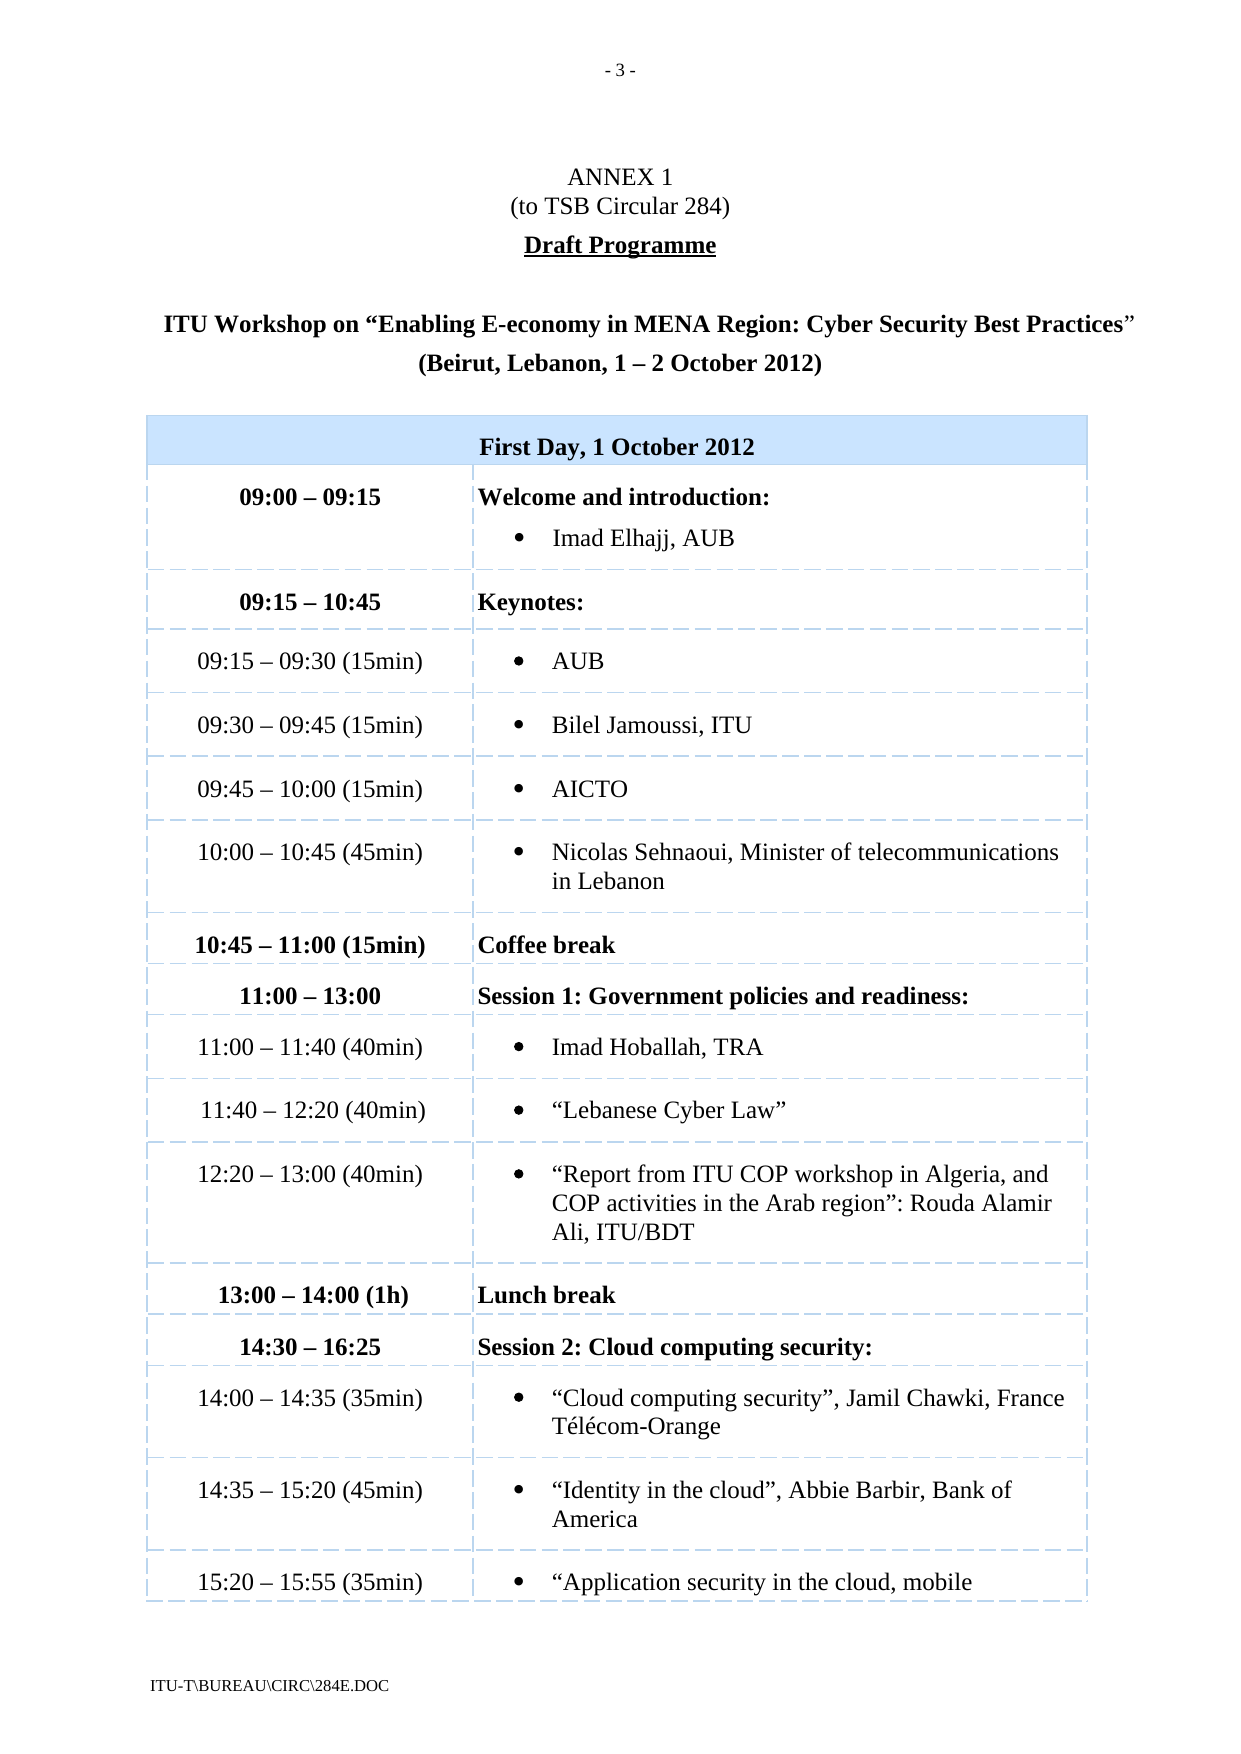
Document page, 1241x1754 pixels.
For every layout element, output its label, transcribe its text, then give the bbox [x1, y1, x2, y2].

table_header First Day, 1 October 2012 [148, 416, 1086, 464]
table_cell “Report from ITU COP workshop in Algeria, and COP activities in the Arab region”: Rouda Alamir Ali, ITU/BDT [473, 1141, 1087, 1262]
table_cell Lunch break [473, 1262, 1087, 1313]
table_cell 13:00 – 14:00 (1h) [147, 1262, 473, 1313]
table_cell Imad Hoballah, TRA [473, 1014, 1087, 1077]
table_cell 11:00 – 11:40 (40min) [147, 1014, 473, 1077]
table_cell 09:45 – 10:00 (15min) [147, 755, 473, 819]
table_cell Session 2: Cloud computing security: [473, 1313, 1087, 1364]
text ANNEX 1 (to TSB Circular 284) [150, 162, 1090, 220]
table_cell Bilel Jamoussi, ITU [473, 692, 1087, 755]
table_header ITU Workshop on “Enabling E-economy in MENA Region: Cyber Security Best Practices” [128, 309, 1167, 337]
table_cell Coffee break [473, 911, 1087, 963]
table_cell “Lebanese Cyber Law” [473, 1078, 1087, 1141]
table_cell 11:00 – 13:00 [147, 963, 473, 1014]
table_cell 10:00 – 10:45 (45min) [147, 819, 473, 911]
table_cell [473, 1549, 1087, 1600]
table_cell 14:00 – 14:35 (35min) [147, 1365, 473, 1457]
table_cell 14:30 – 16:25 [147, 1313, 473, 1364]
table_cell AUB [473, 628, 1087, 692]
table_cell “Cloud computing security”, Jamil Chawki, France Télécom-Orange [473, 1365, 1087, 1457]
table_cell 09:30 – 09:45 (15min) [147, 692, 473, 755]
table_cell 09:15 – 10:45 [147, 569, 473, 628]
table_cell 11:40 – 12:20 (40min) [147, 1078, 473, 1141]
table_cell Nicolas Sehnaoui, Minister of telecommunications in Lebanon [473, 819, 1087, 911]
table_cell 10:45 – 11:00 (15min) [147, 911, 473, 963]
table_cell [147, 1549, 473, 1600]
table_cell “Identity in the cloud”, Abbie Barbir, Bank of America [473, 1457, 1087, 1549]
table_cell 09:15 – 09:30 (15min) [147, 628, 473, 692]
table_cell AICTO [473, 755, 1087, 819]
table_cell Welcome and introduction: Imad Elhajj, AUB [473, 465, 1087, 569]
text (Beirut, Lebanon, 1 – 2 October 2012) [150, 348, 1090, 377]
table_cell 12:20 – 13:00 (40min) [147, 1141, 473, 1262]
table_cell 09:00 – 09:15 [147, 465, 473, 569]
table_cell 14:35 – 15:20 (45min) [147, 1457, 473, 1549]
text Draft Programme [150, 230, 1090, 259]
table_cell Session 1: Government policies and readiness: [473, 963, 1087, 1014]
table_cell Keynotes: [473, 569, 1087, 628]
